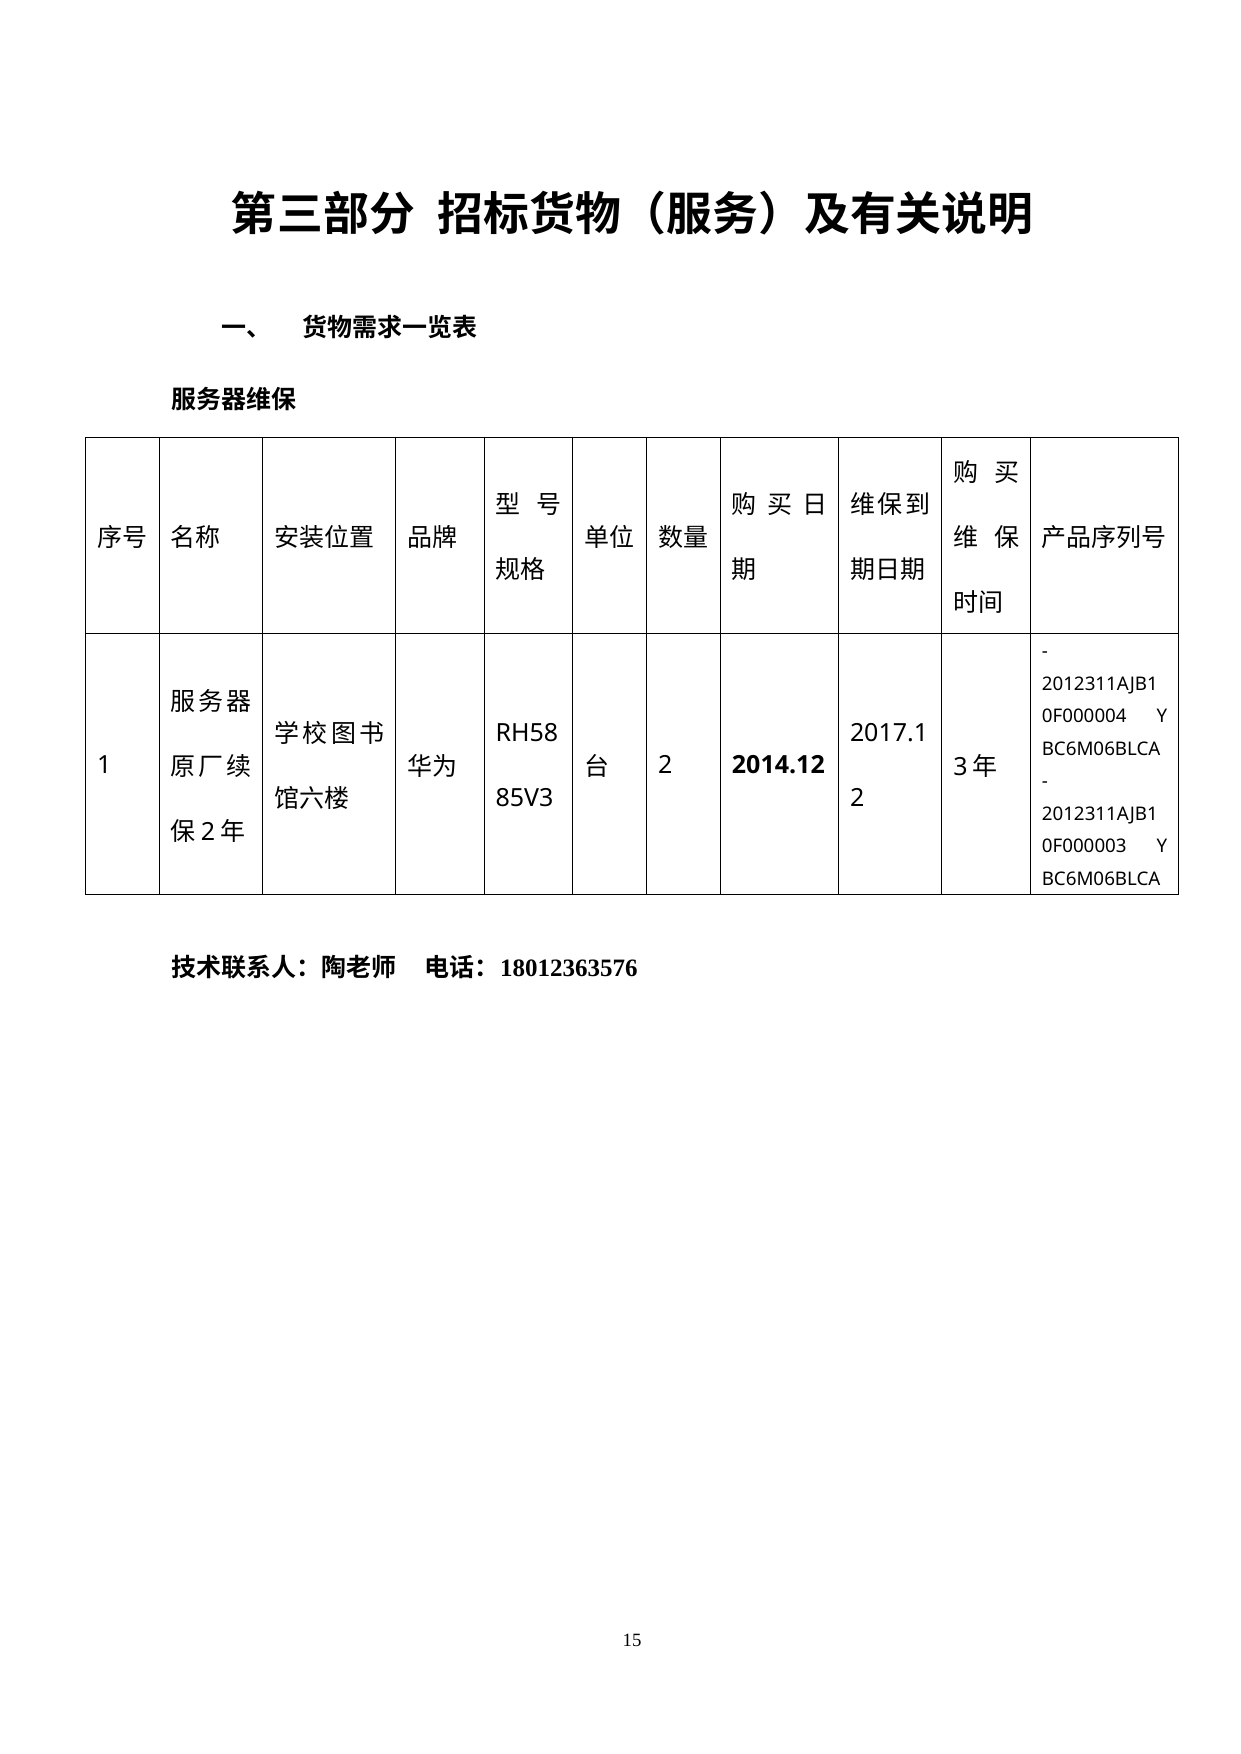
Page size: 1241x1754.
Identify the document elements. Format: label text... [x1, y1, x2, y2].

table_cell 服务器原厂续保2年 [160, 634, 262, 894]
table_cell -2012311AJB10F000004 Y BC6M06BLCA -2012311AJB10F000003 Y BC6M06BLCA [1031, 634, 1178, 894]
table_cell 台 [573, 634, 646, 894]
text 第三部分 招标货物（服务）及有关说明 [171, 162, 1092, 259]
table_header 安装位置 [263, 438, 395, 633]
table_header 产品序列号 [1031, 438, 1178, 633]
table_header 序号 [86, 438, 159, 633]
table_header 名称 [160, 438, 262, 633]
table_header 单位 [573, 438, 646, 633]
list 货物需求一览表 [221, 293, 1092, 358]
table_header 维保到期日期 [839, 438, 941, 633]
table_cell 2 [647, 634, 720, 894]
table_header 购买日期 [721, 438, 838, 633]
text 服务器维保 [171, 365, 1092, 430]
table_cell RH5885V3 [485, 634, 572, 894]
table_header 数量 [647, 438, 720, 633]
table_cell 3年 [942, 634, 1030, 894]
text 技术联系人：陶老师 电话：18012363576 [171, 933, 1092, 998]
table_header 品牌 [396, 438, 484, 633]
table_cell 学校图书馆六楼 [263, 634, 395, 894]
table_header 型号规格 [485, 438, 572, 633]
table_cell 2017.12 [839, 634, 941, 894]
table_header 购买维保时间 [942, 438, 1030, 633]
table_cell 1 [86, 634, 159, 894]
table_cell 2014.12 [721, 634, 838, 894]
table_cell 华为 [396, 634, 484, 894]
